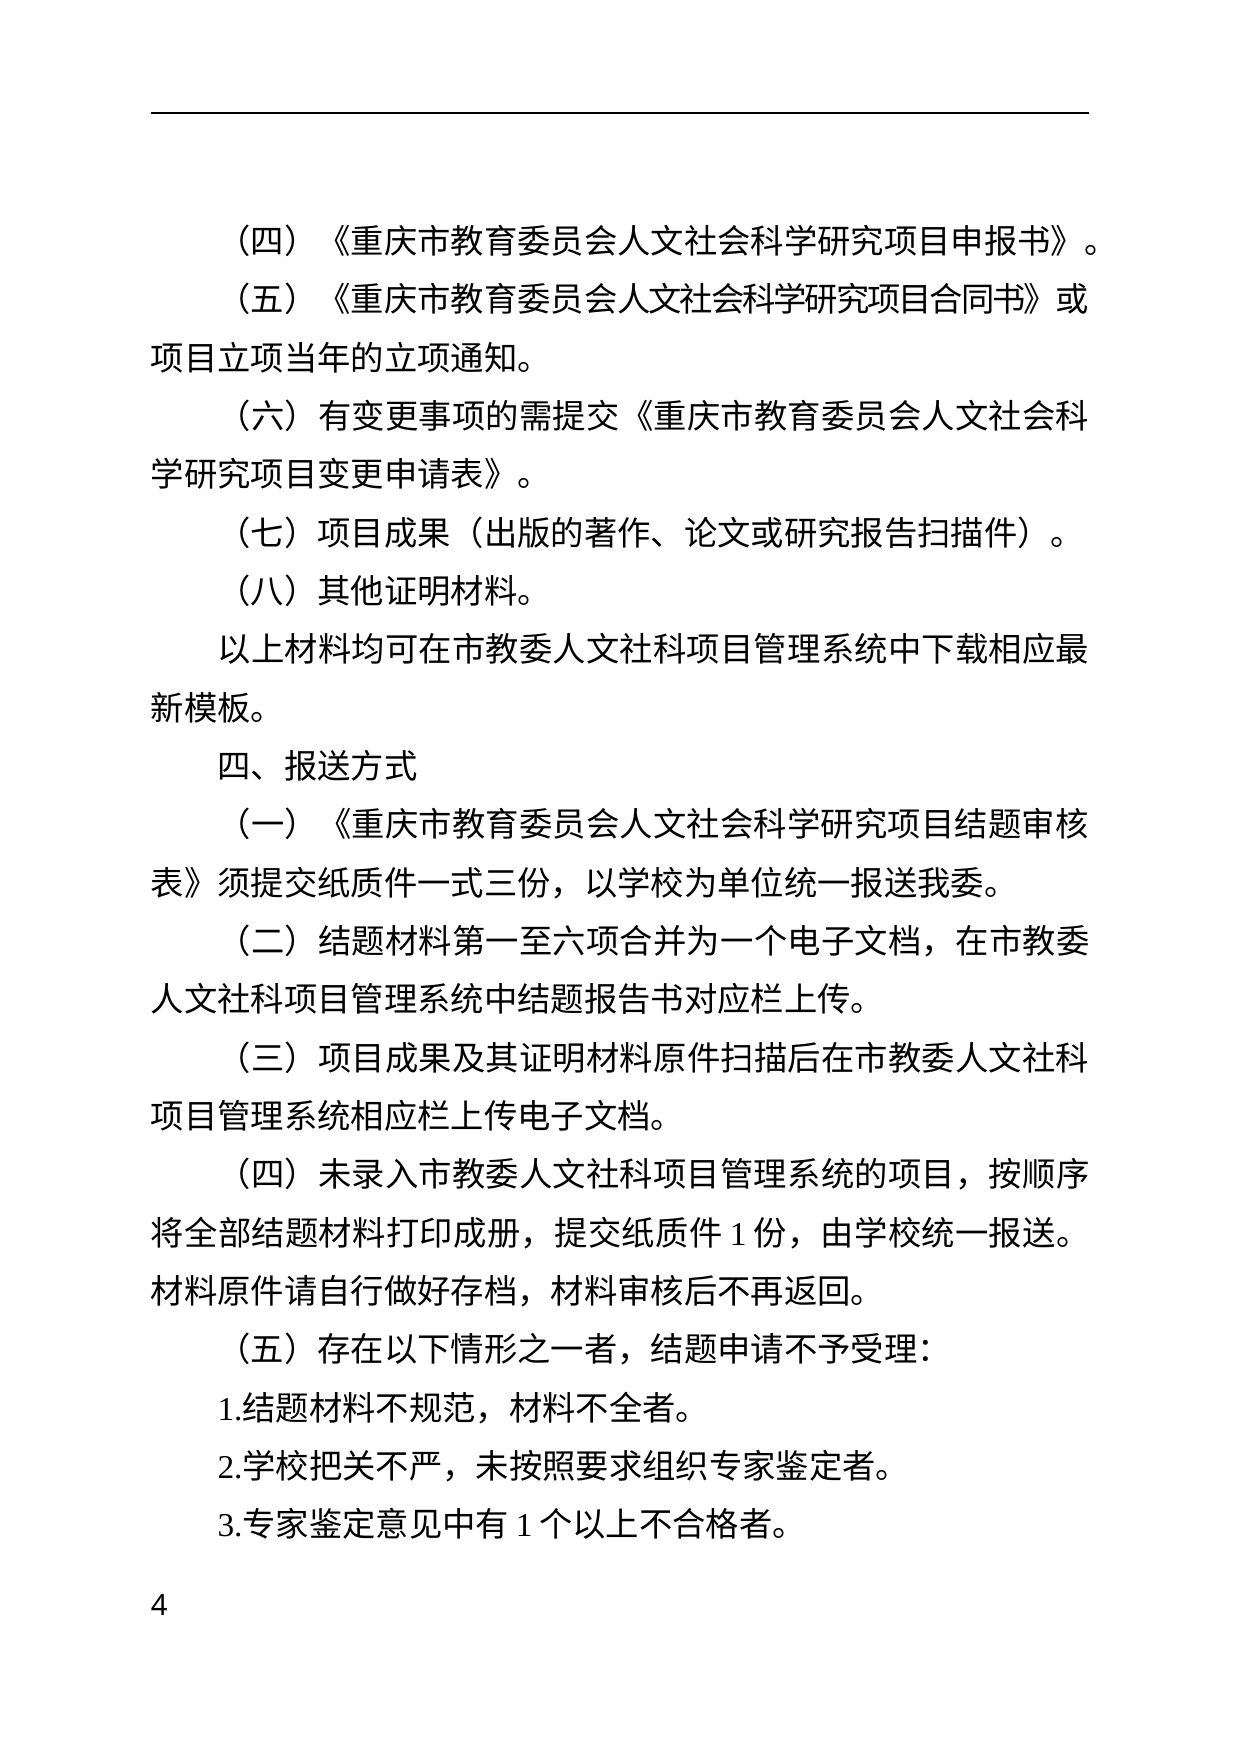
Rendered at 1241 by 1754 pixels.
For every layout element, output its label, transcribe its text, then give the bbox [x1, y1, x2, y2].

text 1.结题材料不规范，材料不全者。 [151, 1373, 1089, 1432]
text （六）有变更事项的需提交《重庆市教育委员会人文社会科学研究项目变更申请表》。 [151, 382, 1089, 498]
text 以上材料均可在市教委人文社科项目管理系统中下载相应最新模板。 [151, 615, 1089, 732]
text （七）项目成果（出版的著作、论文或研究报告扫描件）。 [151, 498, 1089, 557]
text 2.学校把关不严，未按照要求组织专家鉴定者。 [151, 1432, 1089, 1490]
text （三）项目成果及其证明材料原件扫描后在市教委人文社科项目管理系统相应栏上传电子文档。 [151, 1023, 1089, 1140]
text （八）其他证明材料。 [151, 557, 1089, 615]
text 3.专家鉴定意见中有1个以上不合格者。 [151, 1490, 1089, 1548]
text （五）《重庆市教育委员会人文社会科学研究项目合同书》或项目立项当年的立项通知。 [151, 265, 1089, 382]
text （一）《重庆市教育委员会人文社会科学研究项目结题审核表》须提交纸质件一式三份，以学校为单位统一报送我委。 [151, 790, 1089, 907]
text （五）存在以下情形之一者，结题申请不予受理： [151, 1315, 1089, 1373]
text （四）《重庆市教育委员会人文社会科学研究项目申报书》。 [151, 207, 1089, 265]
text （二）结题材料第一至六项合并为一个电子文档，在市教委人文社科项目管理系统中结题报告书对应栏上传。 [151, 907, 1089, 1023]
text （四）未录入市教委人文社科项目管理系统的项目，按顺序将全部结题材料打印成册，提交纸质件1份，由学校统一报送。材料原件请自行做好存档，材料审核后不再返回。 [151, 1140, 1089, 1315]
text 四、报送方式 [151, 732, 1089, 790]
